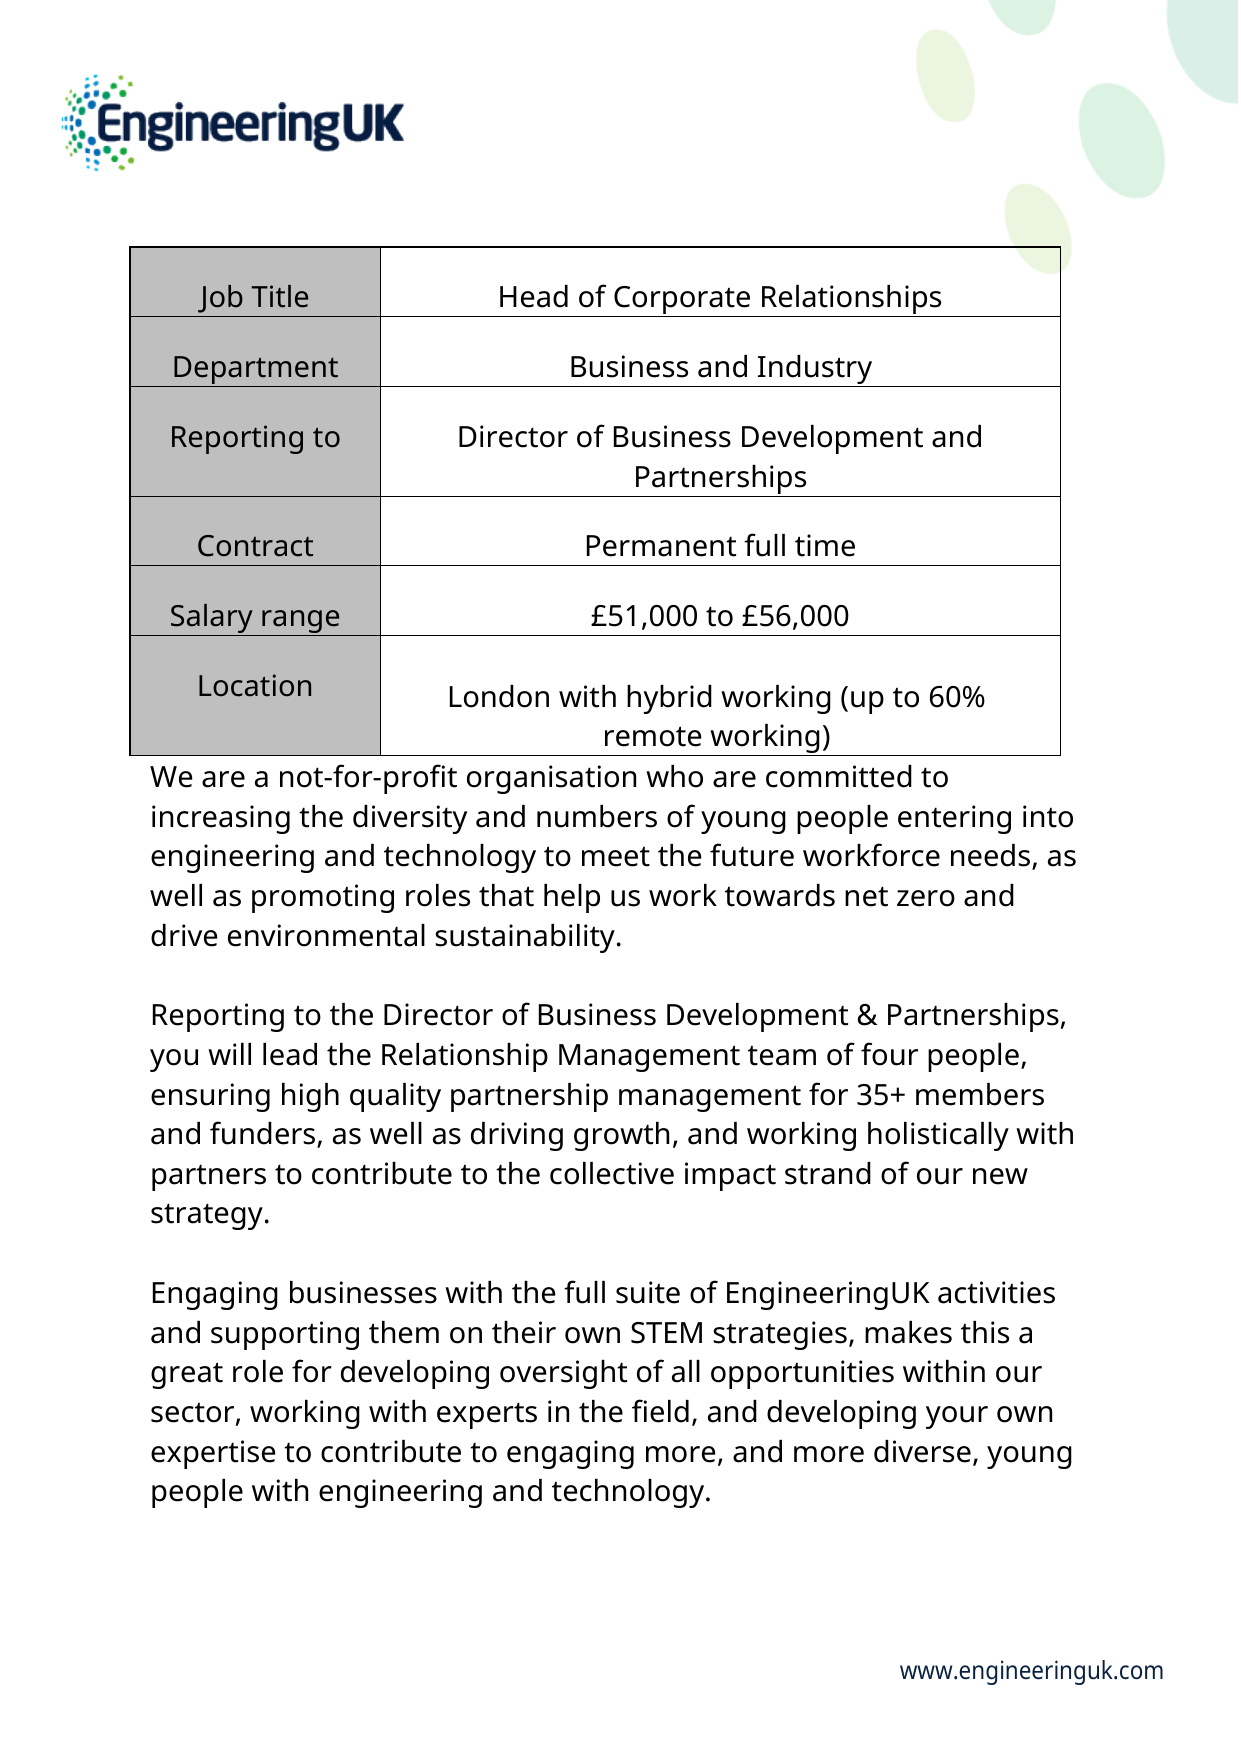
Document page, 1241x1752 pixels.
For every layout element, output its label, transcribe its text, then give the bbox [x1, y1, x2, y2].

picture [0, 0, 1238, 1752]
text We are a not-for-profit organisation who are committed to increasing the diversity and numbers of young people entering into engineering and technology to meet the future workforce needs, as well as promoting roles that help us work towards net zero and drive environmental sustainability. [150, 263, 1090, 955]
text Reporting to the Director of Business Development & Partnerships, you will lead the Relationship Management team of four people, ensuring high quality partnership management for 35+ members and funders, as well as driving growth, and working holistically with partners to contribute to the collective impact strand of our new strategy. [150, 994, 1090, 1232]
table_cell Location [131, 636, 380, 755]
table_cell Department [131, 317, 380, 386]
table_header Head of Corporate Relationships [381, 248, 1060, 316]
table_header Job Title [131, 248, 380, 316]
table_cell Permanent full time [381, 497, 1060, 565]
table_cell London with hybrid working (up to 60% remote working) [381, 636, 1060, 755]
table_cell Salary range [131, 566, 380, 635]
table_cell £51,000 to £56,000 [381, 566, 1060, 635]
table_cell Contract [131, 497, 380, 565]
table_cell Reporting to [131, 387, 380, 496]
table_cell Business and Industry [381, 317, 1060, 386]
text Engaging businesses with the full suite of EngineeringUK activities and supporting them on their own STEM strategies, makes this a great role for developing oversight of all opportunities within our sector, working with experts in the field, and developing your own expertise to contribute to engaging more, and more diverse, young people with engineering and technology. [150, 1272, 1090, 1510]
table_cell Director of Business Development and Partnerships [381, 387, 1060, 496]
